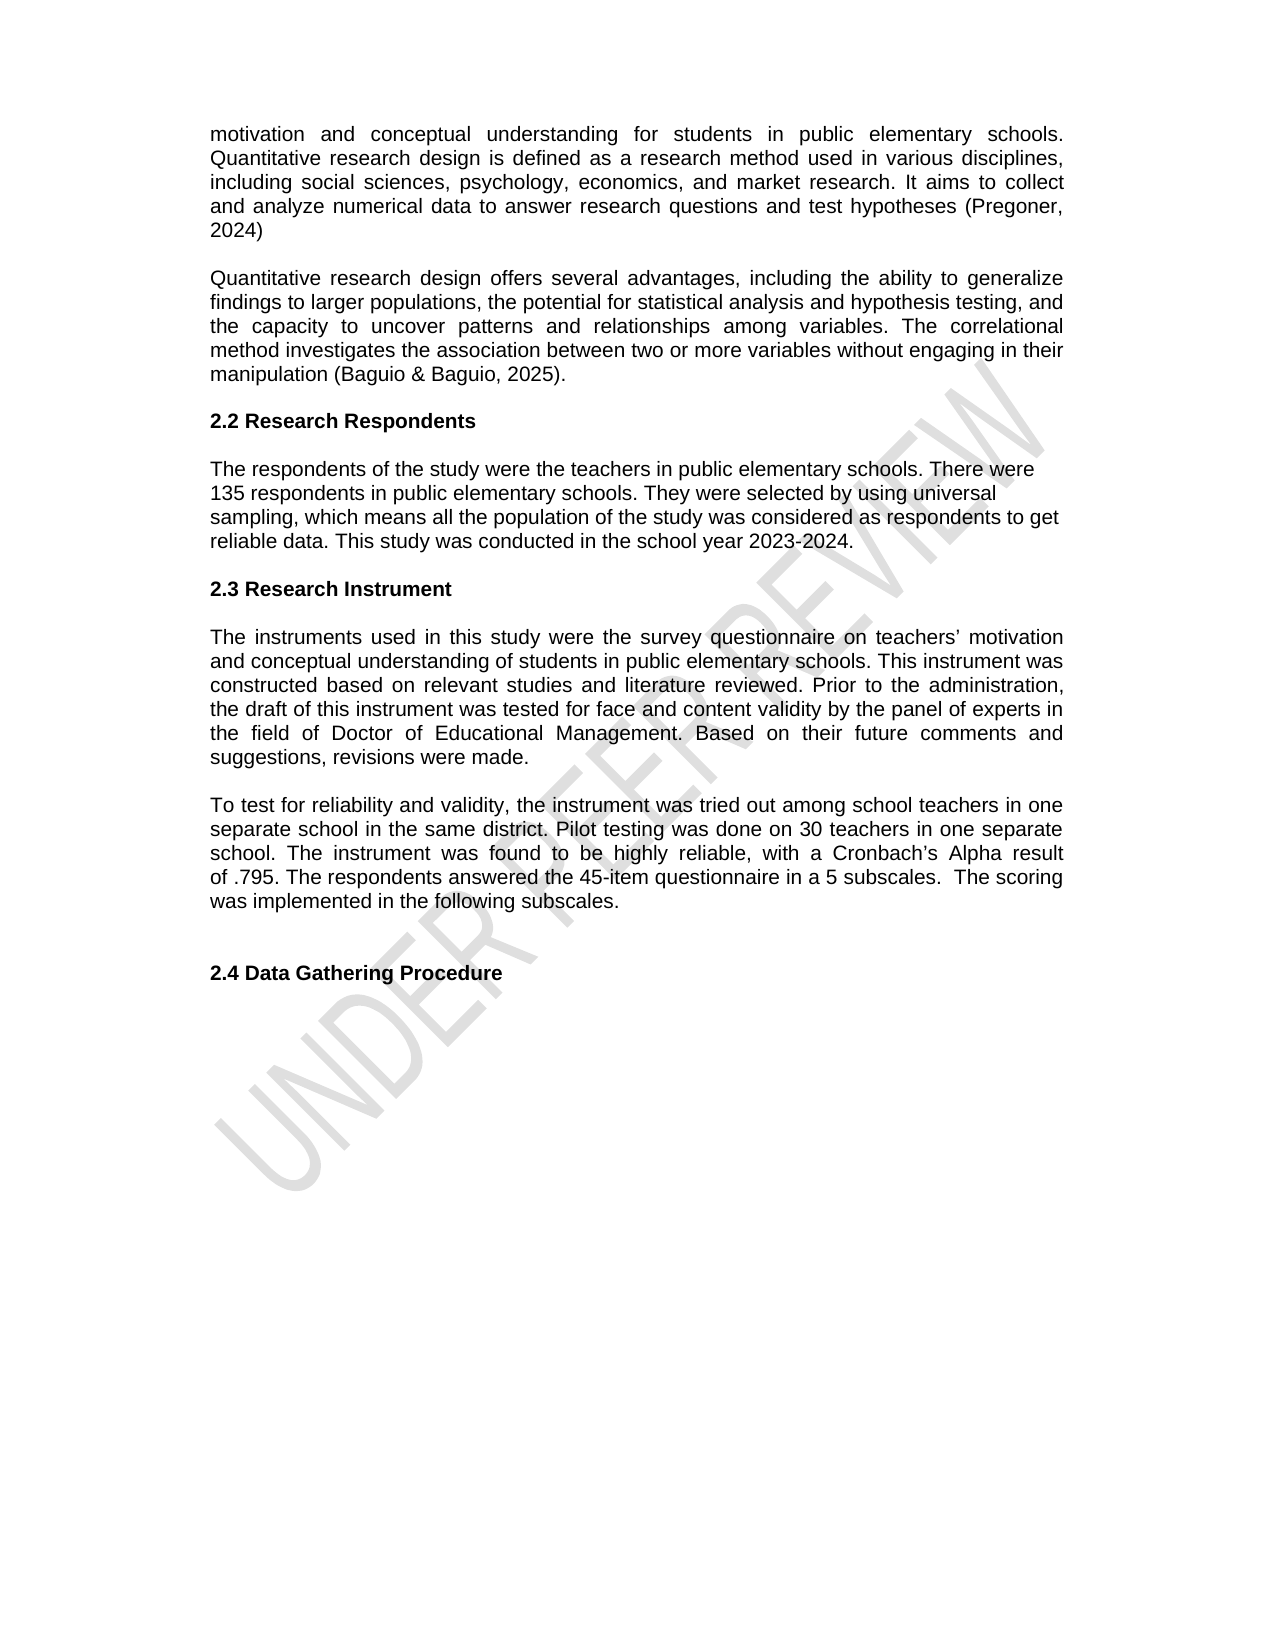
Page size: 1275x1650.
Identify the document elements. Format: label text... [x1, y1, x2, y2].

text 2.2 Research Respondents [210, 409, 1065, 433]
text To test for reliability and validity, the instrument was tried out among school teachers in one separate school in the same district. Pilot testing was done on 30 teachers in one separate school. The instrument was found to be highly reliable, with a Cronbach’s Alpha result of .795. The respondents answered the 45-item questionnaire in a 5 subscales. The scoring was implemented in the following subscales. [210, 793, 1065, 912]
text 2.3 Research Instrument [210, 577, 1065, 601]
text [210, 122, 1065, 242]
text The instruments used in this study were the survey questionnaire on teachers’ motivation and conceptual understanding of students in public elementary schools. This instrument was constructed based on relevant studies and literature reviewed. Prior to the administration, the draft of this instrument was tested for face and content validity by the panel of experts in the field of Doctor of Educational Management. Based on their future comments and suggestions, revisions were made. [210, 625, 1065, 769]
text 2.4 Data Gathering Procedure [210, 960, 1065, 984]
text Quantitative research design offers several advantages, including the ability to generalize findings to larger populations, the potential for statistical analysis and hypothesis testing, and the capacity to uncover patterns and relationships among variables. The correlational method investigates the association between two or more variables without engaging in their manipulation (Baguio & Baguio, 2025). [210, 266, 1065, 385]
text The respondents of the study were the teachers in public elementary schools. There were 135 respondents in public elementary schools. They were selected by using universal sampling, which means all the population of the study was considered as respondents to get reliable data. This study was conducted in the school year 2023-2024. [210, 457, 1065, 553]
